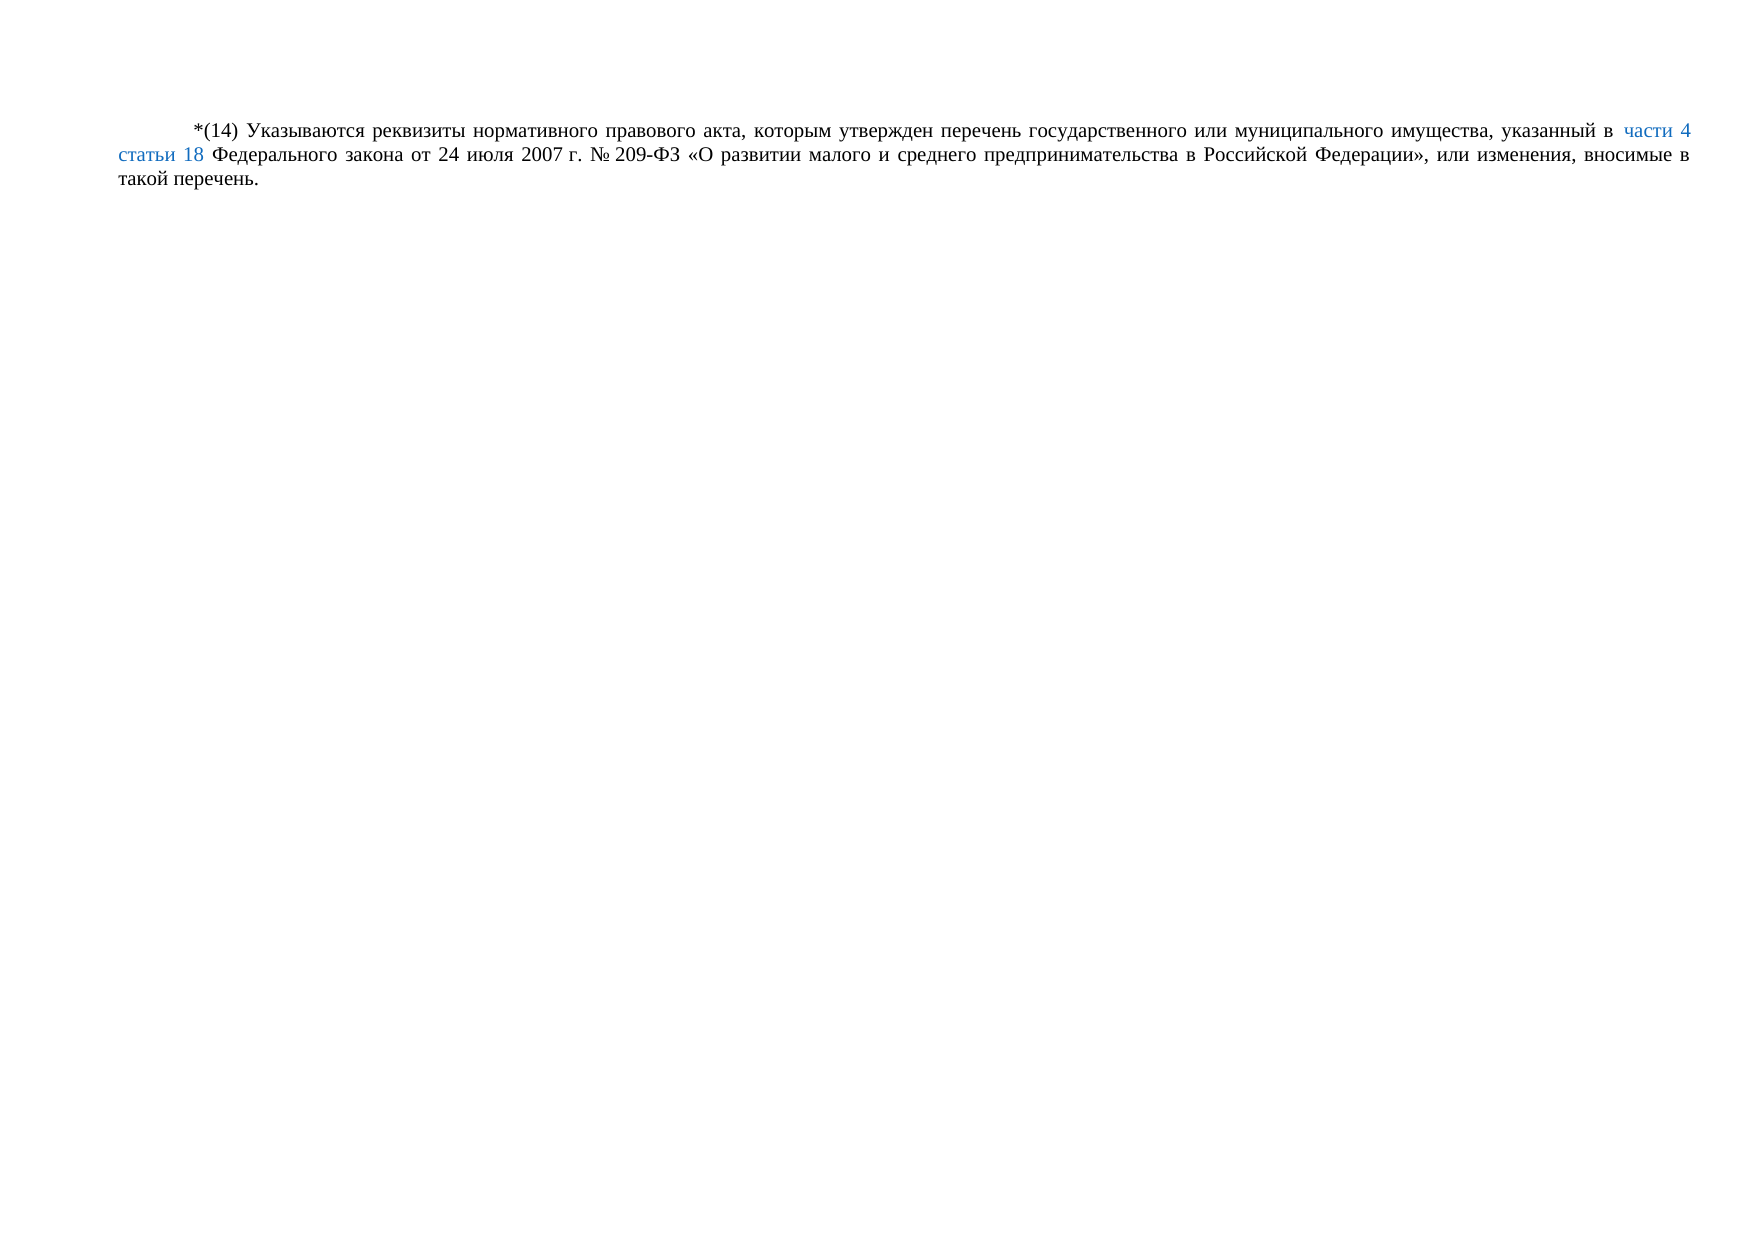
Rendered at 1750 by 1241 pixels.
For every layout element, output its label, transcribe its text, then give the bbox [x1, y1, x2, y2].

text *(14) Указываются реквизиты нормативного правового акта, которым утвержден перечень государственного или муниципального имущества, указанный в части 4 статьи 18 Федерального закона от 24 июля 2007 г. № 209-ФЗ «О развитии малого и среднего предпринимательства в Российской Федерации», или изменения, вносимые в такой перечень. [118, 118, 1691, 190]
